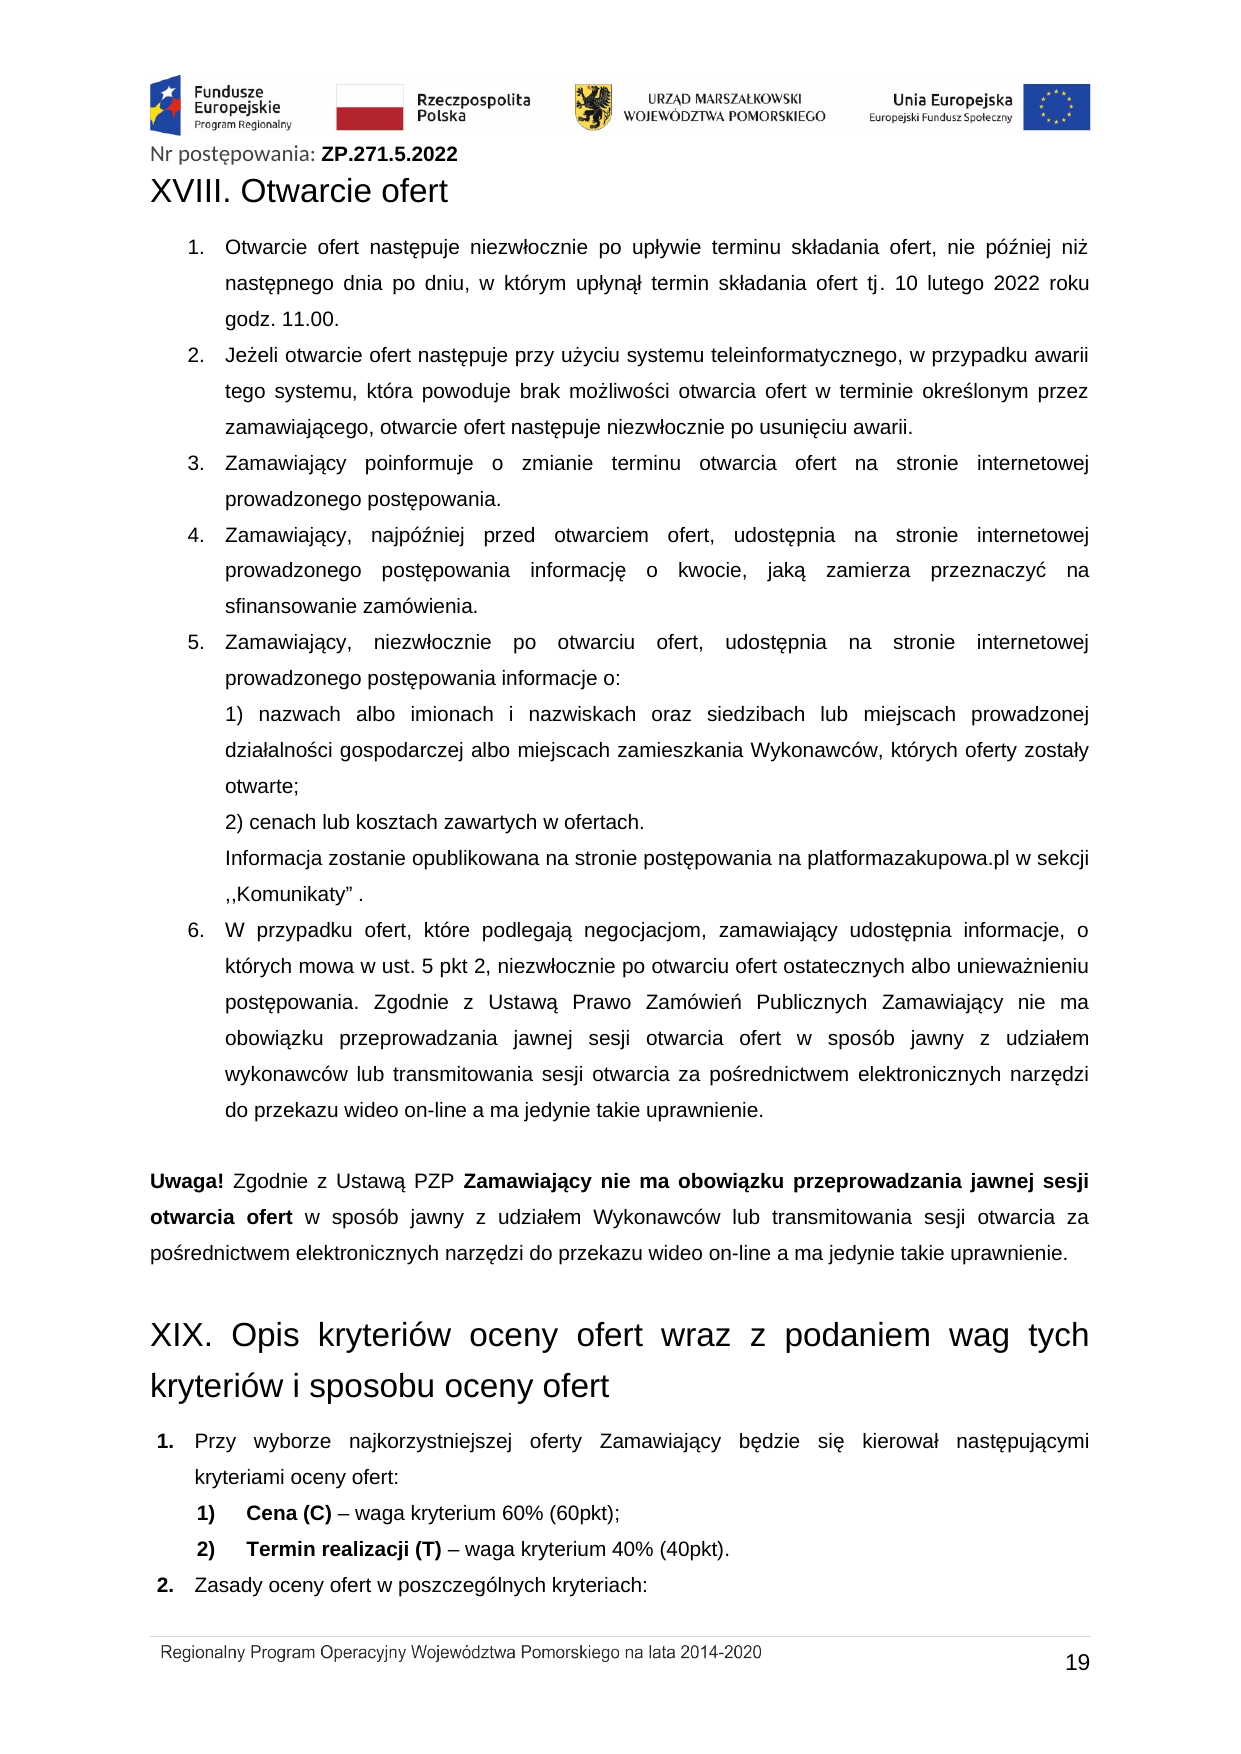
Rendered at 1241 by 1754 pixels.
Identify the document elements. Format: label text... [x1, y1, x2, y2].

subtitle XVIII. Otwarcie ofert [150, 171, 1090, 210]
list Jeżeli otwarcie ofert następuje przy użyciu systemu teleinformatycznego, w przypadku awarii tego systemu, która powoduje brak możliwości otwarcia ofert w terminie określonym przez zamawiającego, otwarcie ofert następuje niezwłocznie po usunięciu awarii. [187, 343, 1090, 438]
picture [150, 75, 1091, 136]
list Zamawiający, najpóźniej przed otwarciem ofert, udostępnia na stronie internetowej prowadzonego postępowania informację o kwocie, jaką zamierza przeznaczyć na sfinansowanie zamówienia. [187, 522, 1090, 618]
list Termin realizacji (T) – waga kryterium 40% (40pkt). [197, 1537, 1090, 1561]
list Przy wyborze najkorzystniejszej oferty Zamawiający będzie się kierował następującymi kryteriami oceny ofert: [157, 1429, 1090, 1489]
text Uwaga! Zgodnie z Ustawą PZP Zamawiający nie ma obowiązku przeprowadzania jawnej sesji otwarcia ofert w sposób jawny z udziałem Wykonawców lub transmitowania sesji otwarcia za pośrednictwem elektronicznych narzędzi do przekazu wideo on-line a ma jedynie takie uprawnienie. [150, 1169, 1090, 1265]
list Zamawiający, niezwłocznie po otwarciu ofert, udostępnia na stronie internetowej prowadzonego postępowania informacje o: [187, 630, 1090, 690]
picture [150, 1636, 1091, 1662]
list Zasady oceny ofert w poszczególnych kryteriach: [157, 1573, 1090, 1597]
subtitle XIX. Opis kryteriów oceny ofert wraz z podaniem wag tych kryteriów i sposobu oceny ofert [150, 1314, 1090, 1404]
list Cena (C) – waga kryterium 60% (60pkt); [197, 1501, 1090, 1525]
list Zamawiający poinformuje o zmianie terminu otwarcia ofert na stronie internetowej prowadzonego postępowania. [187, 451, 1090, 510]
text 2) cenach lub kosztach zawartych w ofertach. [225, 810, 1090, 834]
text Informacja zostanie opublikowana na stronie postępowania na platformazakupowa.pl w sekcji ,,Komunikaty” . [225, 846, 1090, 906]
text 1) nazwach albo imionach i nazwiskach oraz siedzibach lub miejscach prowadzonej działalności gospodarczej albo miejscach zamieszkania Wykonawców, których oferty zostały otwarte; [225, 702, 1090, 798]
list Otwarcie ofert następuje niezwłocznie po upływie terminu składania ofert, nie później niż następnego dnia po dniu, w którym upłynął termin składania ofert tj. 10 lutego 2022 roku godz. 11.00. [187, 235, 1090, 331]
list W przypadku ofert, które podlegają negocjacjom, zamawiający udostępnia informacje, o których mowa w ust. 5 pkt 2, niezwłocznie po otwarciu ofert ostatecznych albo unieważnieniu postępowania. Zgodnie z Ustawą Prawo Zamówień Publicznych Zamawiający nie ma obowiązku przeprowadzania jawnej sesji otwarcia ofert w sposób jawny z udziałem wykonawców lub transmitowania sesji otwarcia za pośrednictwem elektronicznych narzędzi do przekazu wideo on-line a ma jedynie takie uprawnienie. [187, 918, 1090, 1121]
